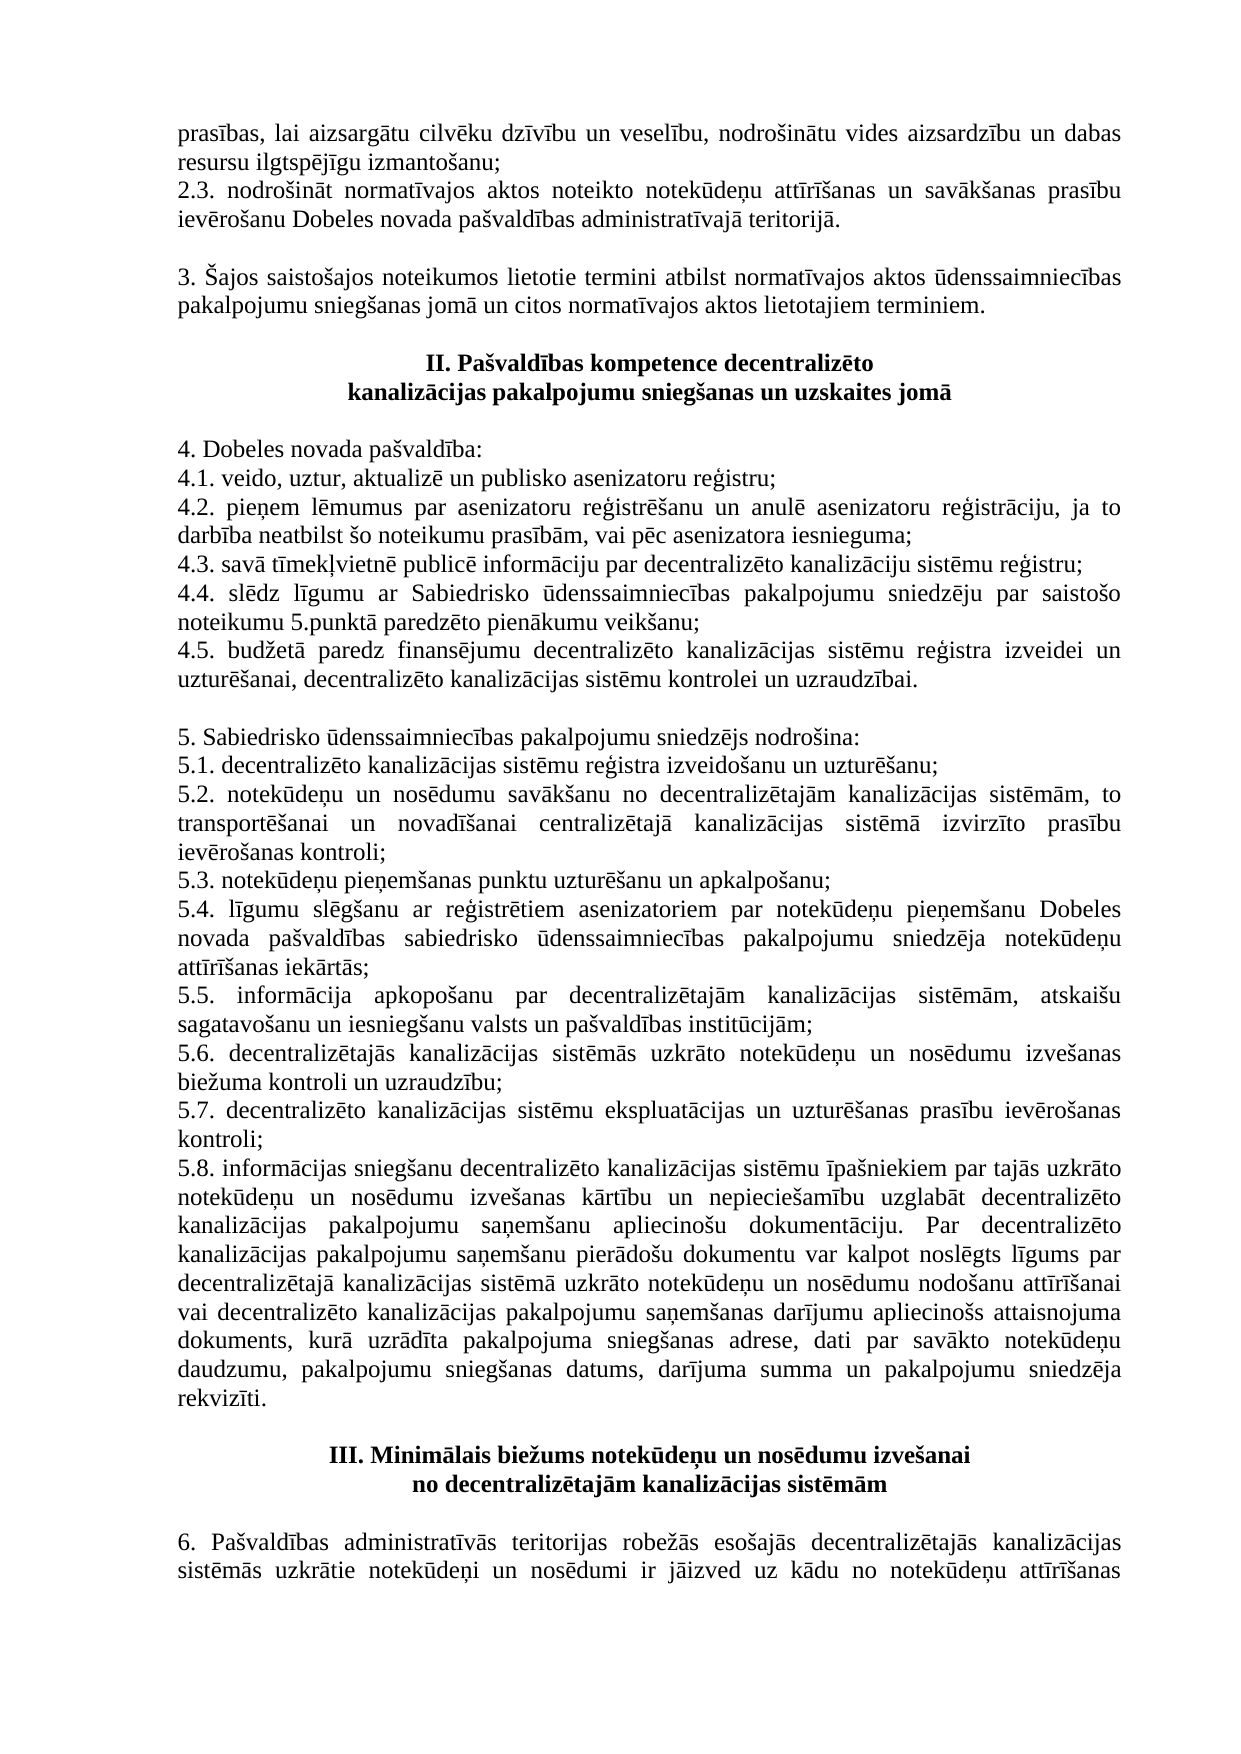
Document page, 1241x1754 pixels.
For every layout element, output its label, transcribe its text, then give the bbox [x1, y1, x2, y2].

text kanalizācijas pakalpojumu sniegšanas un uzskaites jomā [177, 377, 1122, 406]
text 5.8. informācijas sniegšanu decentralizēto kanalizācijas sistēmu īpašniekiem par tajās uzkrāto notekūdeņu un nosēdumu izvešanas kārtību un nepieciešamību uzglabāt decentralizēto kanalizācijas pakalpojumu saņemšanu apliecinošu dokumentāciju. Par decentralizēto kanalizācijas pakalpojumu saņemšanu pierādošu dokumentu var kalpot noslēgts līgums par decentralizētajā kanalizācijas sistēmā uzkrāto notekūdeņu un nosēdumu nodošanu attīrīšanai vai decentralizēto kanalizācijas pakalpojumu saņemšanas darījumu apliecinošs attaisnojuma dokuments, kurā uzrādīta pakalpojuma sniegšanas adrese, dati par savākto notekūdeņu daudzumu, pakalpojumu sniegšanas datums, darījuma summa un pakalpojumu sniedzēja rekvizīti. [177, 1153, 1122, 1412]
text 3. Šajos saistošajos noteikumos lietotie termini atbilst normatīvajos aktos ūdenssaimniecības pakalpojumu sniegšanas jomā un citos normatīvajos aktos lietotajiem terminiem. [177, 262, 1122, 319]
text 4.3. savā tīmekļvietnē publicē informāciju par decentralizēto kanalizāciju sistēmu reģistru; [177, 549, 1122, 578]
text 5.6. decentralizētajās kanalizācijas sistēmās uzkrāto notekūdeņu un nosēdumu izvešanas biežuma kontroli un uzraudzību; [177, 1038, 1122, 1096]
text 5.2. notekūdeņu un nosēdumu savākšanu no decentralizētajām kanalizācijas sistēmām, to transportēšanai un novadīšanai centralizētajā kanalizācijas sistēmā izvirzīto prasību ievērošanas kontroli; [177, 779, 1122, 866]
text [177, 1527, 1122, 1584]
text no decentralizētajām kanalizācijas sistēmām [177, 1469, 1122, 1498]
text 4.2. pieņem lēmumus par asenizatoru reģistrēšanu un anulē asenizatoru reģistrāciju, ja to darbība neatbilst šo noteikumu prasībām, vai pēc asenizatora iesnieguma; [177, 492, 1122, 549]
text 2.3. nodrošināt normatīvajos aktos noteikto notekūdeņu attīrīšanas un savākšanas prasību ievērošanu Dobeles novada pašvaldības administratīvajā teritorijā. [177, 176, 1122, 233]
text 5.5. informācija apkopošanu par decentralizētajām kanalizācijas sistēmām, atskaišu sagatavošanu un iesniegšanu valsts un pašvaldības institūcijām; [177, 981, 1122, 1038]
text 5. Sabiedrisko ūdenssaimniecības pakalpojumu sniedzējs nodrošina: [177, 722, 1122, 751]
text 5.3. notekūdeņu pieņemšanas punktu uzturēšanu un apkalpošanu; [177, 866, 1122, 894]
text 5.4. līgumu slēgšanu ar reģistrētiem asenizatoriem par notekūdeņu pieņemšanu Dobeles novada pašvaldības sabiedrisko ūdenssaimniecības pakalpojumu sniedzēja notekūdeņu attīrīšanas iekārtās; [177, 894, 1122, 981]
text 5.7. decentralizēto kanalizācijas sistēmu ekspluatācijas un uzturēšanas prasību ievērošanas kontroli; [177, 1096, 1122, 1153]
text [177, 118, 1122, 176]
text III. Minimālais biežums notekūdeņu un nosēdumu izvešanai [177, 1441, 1122, 1469]
text 4.5. budžetā paredz finansējumu decentralizēto kanalizācijas sistēmu reģistra izveidei un uzturēšanai, decentralizēto kanalizācijas sistēmu kontrolei un uzraudzībai. [177, 636, 1122, 693]
text 4.1. veido, uztur, aktualizē un publisko asenizatoru reģistru; [177, 463, 1122, 492]
text 4.4. slēdz līgumu ar Sabiedrisko ūdenssaimniecības pakalpojumu sniedzēju par saistošo noteikumu 5.punktā paredzēto pienākumu veikšanu; [177, 578, 1122, 636]
text II. Pašvaldības kompetence decentralizēto [177, 348, 1122, 377]
text 4. Dobeles novada pašvaldība: [177, 434, 1122, 463]
text 5.1. decentralizēto kanalizācijas sistēmu reģistra izveidošanu un uzturēšanu; [177, 751, 1122, 779]
